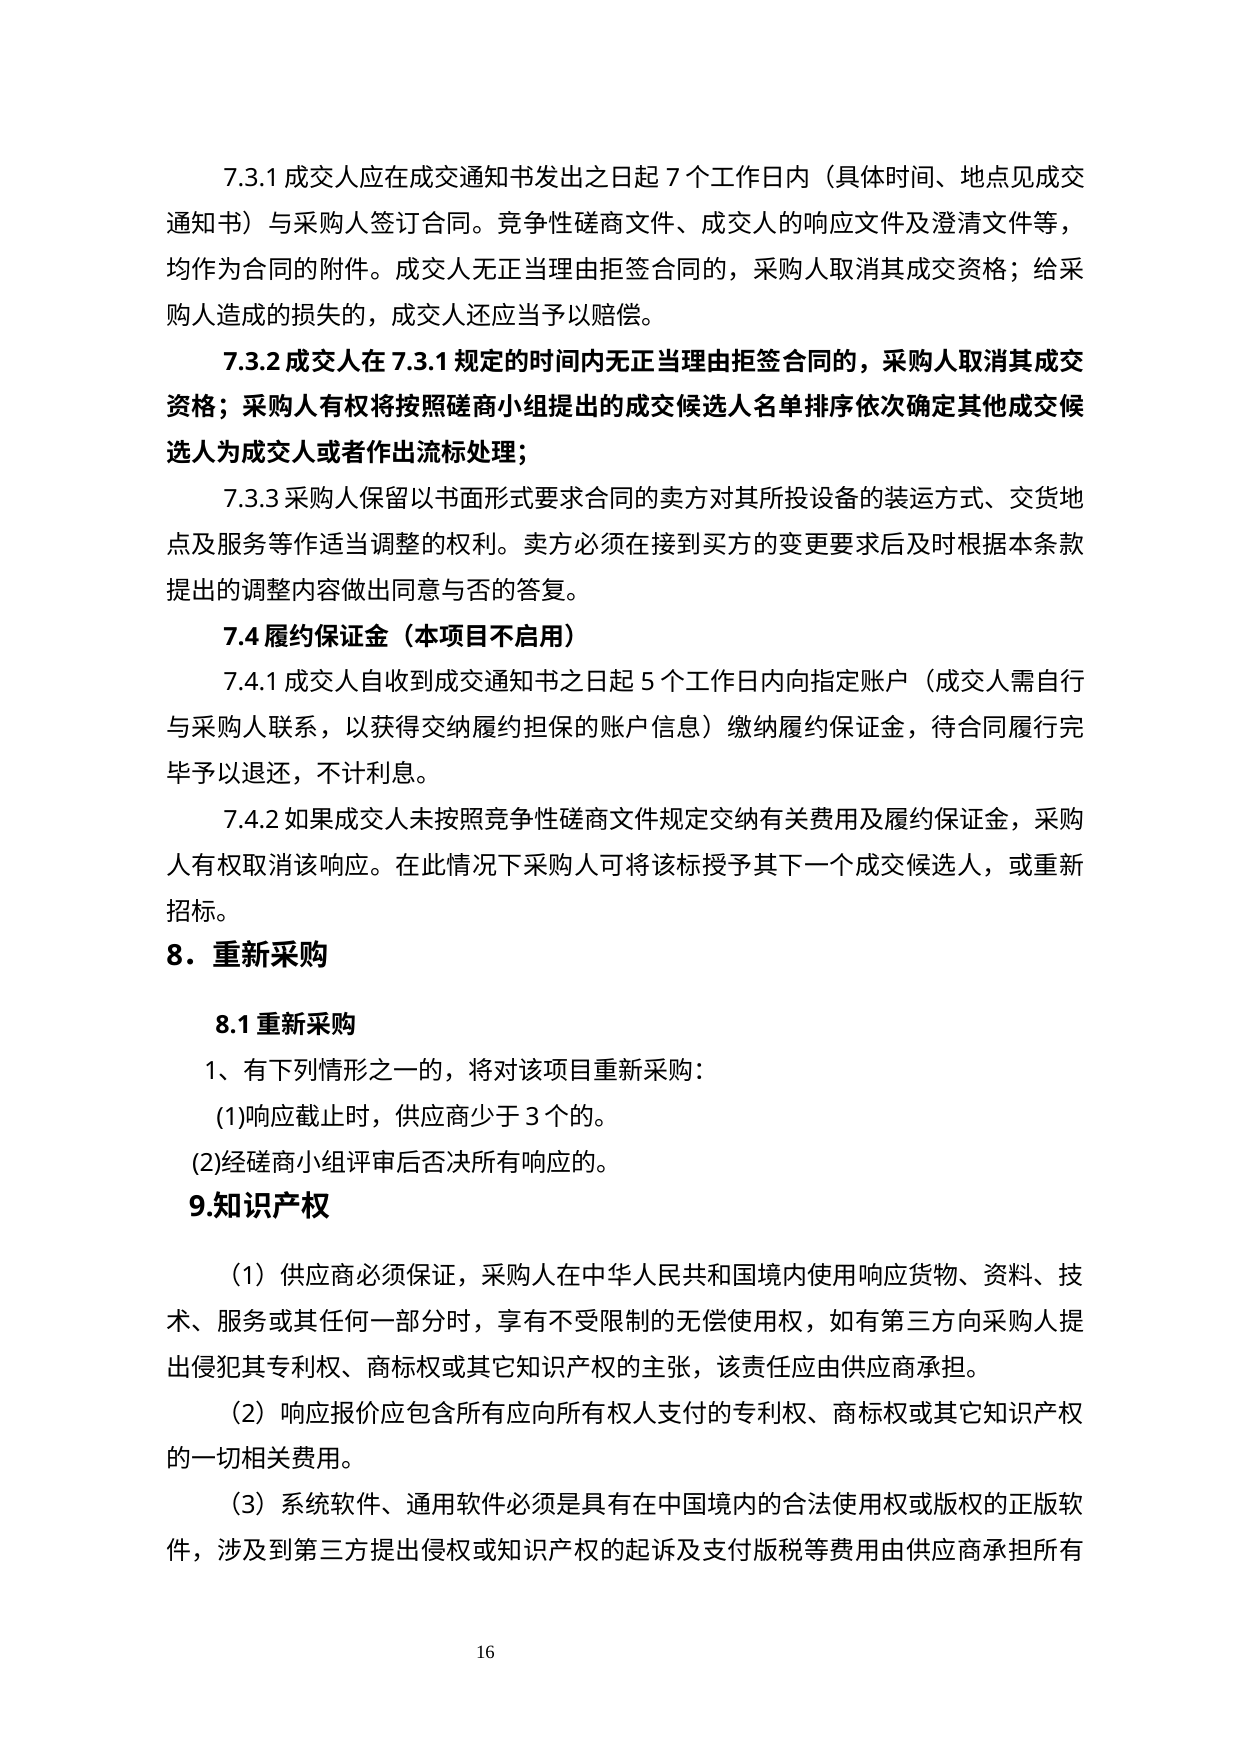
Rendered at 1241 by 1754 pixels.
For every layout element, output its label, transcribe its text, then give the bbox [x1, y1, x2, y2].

text （1）供应商必须保证，采购人在中华人民共和国境内使用响应货物、资料、技术、服务或其任何一部分时，享有不受限制的无偿使用权，如有第三方向采购人提出侵犯其专利权、商标权或其它知识产权的主张，该责任应由供应商承担。 [166, 1248, 1086, 1385]
text 7.4.1成交人自收到成交通知书之日起5个工作日内向指定账户（成交人需自行与采购人联系，以获得交纳履约担保的账户信息）缴纳履约保证金，待合同履行完毕予以退还，不计利息。 [166, 654, 1086, 792]
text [166, 1477, 1086, 1569]
text (2)经磋商小组评审后否决所有响应的。 [166, 1134, 1086, 1180]
subtitle 9.知识产权 [166, 1182, 1086, 1225]
subtitle 8．重新采购 [166, 931, 1086, 974]
text 7.4.2如果成交人未按照竞争性磋商文件规定交纳有关费用及履约保证金，采购人有权取消该响应。在此情况下采购人可将该标授予其下一个成交候选人，或重新招标。 [166, 792, 1086, 929]
text (1)响应截止时，供应商少于3个的。 [166, 1088, 1086, 1134]
text 7.3.1成交人应在成交通知书发出之日起7个工作日内（具体时间、地点见成交通知书）与采购人签订合同。竞争性磋商文件、成交人的响应文件及澄清文件等，均作为合同的附件。成交人无正当理由拒签合同的，采购人取消其成交资格；给采购人造成的损失的，成交人还应当予以赔偿。 [166, 150, 1086, 333]
text 7.3.3采购人保留以书面形式要求合同的卖方对其所投设备的装运方式、交货地点及服务等作适当调整的权利。卖方必须在接到买方的变更要求后及时根据本条款提出的调整内容做出同意与否的答复。 [166, 471, 1086, 608]
text 7.3.2成交人在7.3.1规定的时间内无正当理由拒签合同的，采购人取消其成交资格；采购人有权将按照磋商小组提出的成交候选人名单排序依次确定其他成交候选人为成交人或者作出流标处理； [166, 333, 1086, 471]
text 8.1重新采购 [166, 997, 1086, 1043]
text 1、有下列情形之一的，将对该项目重新采购： [166, 1043, 1086, 1088]
text （2）响应报价应包含所有应向所有权人支付的专利权、商标权或其它知识产权的一切相关费用。 [166, 1385, 1086, 1477]
text 7.4履约保证金（本项目不启用） [166, 608, 1086, 654]
